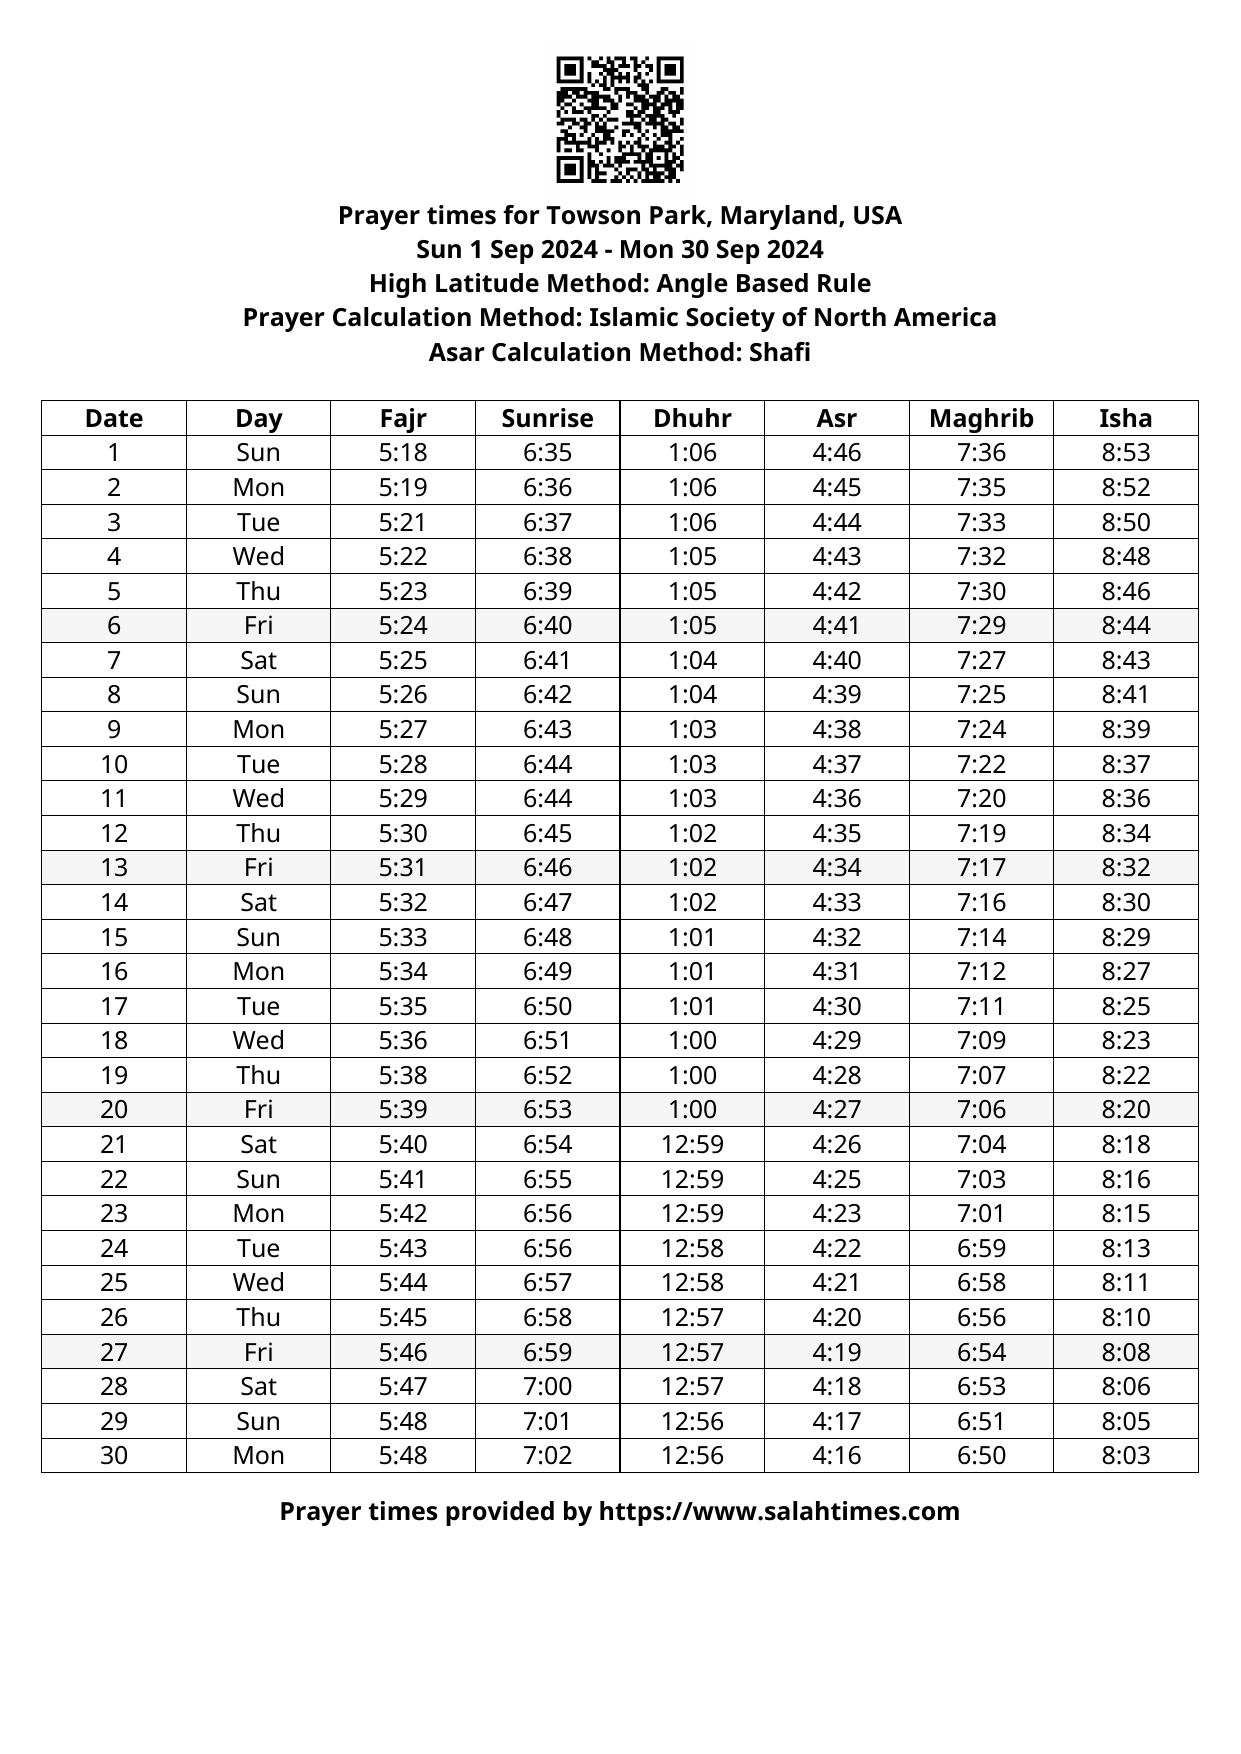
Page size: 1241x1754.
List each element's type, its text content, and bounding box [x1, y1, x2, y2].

table_cell 6:59 [476, 1335, 619, 1368]
table_cell 4:29 [765, 1024, 909, 1057]
table_cell 8:08 [1054, 1335, 1198, 1368]
table_cell 5:39 [331, 1093, 475, 1126]
table_cell 8:18 [1054, 1127, 1198, 1161]
table_cell 5:25 [331, 643, 475, 677]
table_cell 6:44 [476, 781, 619, 815]
table_cell 4:35 [765, 816, 909, 849]
table_cell 4:38 [765, 712, 909, 746]
table_cell 8 [42, 678, 186, 711]
table_cell Thu [187, 816, 330, 849]
text Prayer Calculation Method: Islamic Society of North America [42, 300, 1198, 334]
table_cell 8:25 [1054, 989, 1198, 1022]
table_cell 7:20 [910, 781, 1053, 815]
table_cell 16 [42, 954, 186, 988]
table_cell 12:59 [621, 1127, 764, 1161]
table_cell Mon [187, 954, 330, 988]
table_cell Thu [187, 1300, 330, 1334]
table_cell 8:03 [1054, 1439, 1198, 1472]
table_cell 8:52 [1054, 470, 1198, 504]
table_cell 24 [42, 1231, 186, 1264]
table_cell 7:14 [910, 920, 1053, 953]
table_cell 4:26 [765, 1127, 909, 1161]
table_cell 7:25 [910, 678, 1053, 711]
table_cell 1:04 [621, 678, 764, 711]
table_cell 8:46 [1054, 574, 1198, 607]
table_cell 4:22 [765, 1231, 909, 1264]
table_cell 8:43 [1054, 643, 1198, 677]
table_cell 5:31 [331, 851, 475, 884]
table_cell 5:23 [331, 574, 475, 607]
table_cell 8:37 [1054, 747, 1198, 780]
table_cell 4:31 [765, 954, 909, 988]
table_cell Sat [187, 885, 330, 919]
table_cell 7:01 [476, 1404, 619, 1437]
table_cell 8:05 [1054, 1404, 1198, 1437]
table_cell 4:25 [765, 1162, 909, 1195]
table_header Isha [1054, 401, 1198, 434]
table_cell 5:48 [331, 1404, 475, 1437]
table_cell 1:03 [621, 747, 764, 780]
table_cell 8:29 [1054, 920, 1198, 953]
table_cell Sat [187, 1127, 330, 1161]
table_cell 23 [42, 1196, 186, 1230]
table_cell Tue [187, 505, 330, 538]
table_cell 18 [42, 1024, 186, 1057]
text High Latitude Method: Angle Based Rule [42, 266, 1198, 300]
table_cell 1:03 [621, 712, 764, 746]
table_cell 5:42 [331, 1196, 475, 1230]
table_cell Sat [187, 643, 330, 677]
table_cell 5:24 [331, 609, 475, 642]
table_cell Tue [187, 989, 330, 1022]
table_cell 1:06 [621, 505, 764, 538]
table_cell 6:47 [476, 885, 619, 919]
table_cell 4:34 [765, 851, 909, 884]
table_cell 1:01 [621, 954, 764, 988]
table_header Dhuhr [621, 401, 764, 434]
table_cell 28 [42, 1369, 186, 1403]
table_header Fajr [331, 401, 475, 434]
table_cell 1:05 [621, 574, 764, 607]
table_cell 6:38 [476, 539, 619, 573]
table_cell 4:44 [765, 505, 909, 538]
table_cell 26 [42, 1300, 186, 1334]
table_cell 5:46 [331, 1335, 475, 1368]
table_cell 8:13 [1054, 1231, 1198, 1264]
table_cell Wed [187, 1266, 330, 1299]
table_cell 7:04 [910, 1127, 1053, 1161]
table_cell 6 [42, 609, 186, 642]
text Asar Calculation Method: Shafi [42, 334, 1198, 368]
table_cell 5:38 [331, 1058, 475, 1092]
table_cell Sun [187, 920, 330, 953]
table_cell 8:41 [1054, 678, 1198, 711]
table_header Asr [765, 401, 909, 434]
table_cell 5:19 [331, 470, 475, 504]
table_cell Fri [187, 1093, 330, 1126]
table_cell 4:17 [765, 1404, 909, 1437]
table_cell 8:06 [1054, 1369, 1198, 1403]
table_cell 6:45 [476, 816, 619, 849]
table_cell 7:00 [476, 1369, 619, 1403]
table_cell 5:41 [331, 1162, 475, 1195]
table_cell Wed [187, 539, 330, 573]
table_cell 6:40 [476, 609, 619, 642]
table_cell 8:36 [1054, 781, 1198, 815]
table_cell 5:18 [331, 436, 475, 469]
table_cell 7:24 [910, 712, 1053, 746]
table_cell 7:29 [910, 609, 1053, 642]
table_cell Mon [187, 470, 330, 504]
table_header Sunrise [476, 401, 619, 434]
table_cell 7:27 [910, 643, 1053, 677]
table_cell Sun [187, 1404, 330, 1437]
table_cell 6:44 [476, 747, 619, 780]
table_cell 4:27 [765, 1093, 909, 1126]
table_cell 6:54 [476, 1127, 619, 1161]
table_cell 19 [42, 1058, 186, 1092]
table_cell 1:01 [621, 989, 764, 1022]
table_cell 6:52 [476, 1058, 619, 1092]
table_cell 7:32 [910, 539, 1053, 573]
table_cell 6:56 [476, 1231, 619, 1264]
table_cell 4:36 [765, 781, 909, 815]
table_cell 1 [42, 436, 186, 469]
table_cell 6:50 [910, 1439, 1053, 1472]
table_cell 6:42 [476, 678, 619, 711]
table_cell 1:00 [621, 1058, 764, 1092]
table_cell Thu [187, 574, 330, 607]
table_cell 12:58 [621, 1231, 764, 1264]
table_cell 7:36 [910, 436, 1053, 469]
table_cell 7:35 [910, 470, 1053, 504]
table_cell 8:39 [1054, 712, 1198, 746]
table_cell 6:57 [476, 1266, 619, 1299]
table_cell 6:46 [476, 851, 619, 884]
table_cell 5:32 [331, 885, 475, 919]
table_cell 8:53 [1054, 436, 1198, 469]
table_cell 12:57 [621, 1300, 764, 1334]
table_cell 8:23 [1054, 1024, 1198, 1057]
table_cell 5:47 [331, 1369, 475, 1403]
table_cell 7:16 [910, 885, 1053, 919]
table_cell 5:45 [331, 1300, 475, 1334]
table_cell Tue [187, 747, 330, 780]
table_cell Tue [187, 1231, 330, 1264]
table_cell 15 [42, 920, 186, 953]
table_cell Sun [187, 436, 330, 469]
table_cell 5:28 [331, 747, 475, 780]
table_cell 6:59 [910, 1231, 1053, 1264]
table_cell 7:33 [910, 505, 1053, 538]
table_cell 4:41 [765, 609, 909, 642]
table_cell 5:34 [331, 954, 475, 988]
table_cell 6:53 [910, 1369, 1053, 1403]
table_cell 1:04 [621, 643, 764, 677]
table_cell 1:03 [621, 781, 764, 815]
table_cell 8:34 [1054, 816, 1198, 849]
table_cell 29 [42, 1404, 186, 1437]
table_cell 6:39 [476, 574, 619, 607]
table_cell 12:59 [621, 1196, 764, 1230]
table_cell 5:35 [331, 989, 475, 1022]
table_cell Thu [187, 1058, 330, 1092]
table_cell 8:44 [1054, 609, 1198, 642]
table_cell 9 [42, 712, 186, 746]
table_cell 5:48 [331, 1439, 475, 1472]
table_cell 4:37 [765, 747, 909, 780]
table_cell 7:30 [910, 574, 1053, 607]
table_cell 11 [42, 781, 186, 815]
table_cell Wed [187, 781, 330, 815]
table_cell 21 [42, 1127, 186, 1161]
table_cell 7 [42, 643, 186, 677]
table_cell 12:59 [621, 1162, 764, 1195]
table_cell 4:23 [765, 1196, 909, 1230]
table_cell Mon [187, 1439, 330, 1472]
table_cell Sat [187, 1369, 330, 1403]
table_cell 6:55 [476, 1162, 619, 1195]
table_cell 1:05 [621, 539, 764, 573]
table_cell 7:12 [910, 954, 1053, 988]
table_cell 5:26 [331, 678, 475, 711]
table_cell 4:30 [765, 989, 909, 1022]
table_cell 4:19 [765, 1335, 909, 1368]
table_cell 1:06 [621, 436, 764, 469]
table_cell 6:51 [476, 1024, 619, 1057]
table_cell 1:00 [621, 1024, 764, 1057]
table_cell 12:56 [621, 1404, 764, 1437]
table_cell 8:30 [1054, 885, 1198, 919]
table_cell 4:28 [765, 1058, 909, 1092]
table_cell 1:01 [621, 920, 764, 953]
table_cell 5:27 [331, 712, 475, 746]
table_cell 7:22 [910, 747, 1053, 780]
table_cell 4:39 [765, 678, 909, 711]
table_cell 6:36 [476, 470, 619, 504]
table_cell Wed [187, 1024, 330, 1057]
table_cell 8:32 [1054, 851, 1198, 884]
table_cell 1:00 [621, 1093, 764, 1126]
table_cell 6:51 [910, 1404, 1053, 1437]
table_cell 7:07 [910, 1058, 1053, 1092]
text Prayer times for Towson Park, Maryland, USA [42, 198, 1198, 232]
table_cell 6:58 [910, 1266, 1053, 1299]
table_cell 13 [42, 851, 186, 884]
table_cell 7:17 [910, 851, 1053, 884]
table_cell 5:22 [331, 539, 475, 573]
table_cell 7:03 [910, 1162, 1053, 1195]
table_cell 6:49 [476, 954, 619, 988]
table_header Day [187, 401, 330, 434]
table_cell 12:57 [621, 1369, 764, 1403]
table_cell 8:10 [1054, 1300, 1198, 1334]
table_cell 30 [42, 1439, 186, 1472]
table_cell 20 [42, 1093, 186, 1126]
table_cell 6:54 [910, 1335, 1053, 1368]
table_cell Mon [187, 1196, 330, 1230]
table_cell 4:16 [765, 1439, 909, 1472]
table_cell 1:05 [621, 609, 764, 642]
table_cell Fri [187, 1335, 330, 1368]
table_cell 12:57 [621, 1335, 764, 1368]
table_header Date [42, 401, 186, 434]
table_cell 27 [42, 1335, 186, 1368]
table_cell 25 [42, 1266, 186, 1299]
table_cell 4:45 [765, 470, 909, 504]
table_cell Mon [187, 712, 330, 746]
table_cell 5:21 [331, 505, 475, 538]
table_cell 6:58 [476, 1300, 619, 1334]
table_cell 10 [42, 747, 186, 780]
table_cell 7:19 [910, 816, 1053, 849]
table_cell 8:16 [1054, 1162, 1198, 1195]
table_cell 5:44 [331, 1266, 475, 1299]
table_cell 8:50 [1054, 505, 1198, 538]
table_cell 4:33 [765, 885, 909, 919]
table_cell 5:30 [331, 816, 475, 849]
table_cell 8:15 [1054, 1196, 1198, 1230]
table_cell 17 [42, 989, 186, 1022]
table_cell 6:56 [476, 1196, 619, 1230]
table_cell 7:06 [910, 1093, 1053, 1126]
table_cell 1:06 [621, 470, 764, 504]
table_cell 5:29 [331, 781, 475, 815]
table_cell 5:36 [331, 1024, 475, 1057]
table_cell 12 [42, 816, 186, 849]
table_cell 4:32 [765, 920, 909, 953]
table_cell 5:43 [331, 1231, 475, 1264]
table_cell 2 [42, 470, 186, 504]
table_cell 4:40 [765, 643, 909, 677]
table_cell 6:35 [476, 436, 619, 469]
table_header Maghrib [910, 401, 1053, 434]
table_cell Sun [187, 1162, 330, 1195]
table_cell 5 [42, 574, 186, 607]
table_cell 8:48 [1054, 539, 1198, 573]
table_cell 3 [42, 505, 186, 538]
table_cell 7:09 [910, 1024, 1053, 1057]
table_cell 1:02 [621, 851, 764, 884]
table_cell 8:22 [1054, 1058, 1198, 1092]
table_cell 8:20 [1054, 1093, 1198, 1126]
table_cell 1:02 [621, 885, 764, 919]
table_cell 4 [42, 539, 186, 573]
table_cell 6:41 [476, 643, 619, 677]
table_cell 6:48 [476, 920, 619, 953]
table_cell Sun [187, 678, 330, 711]
table_cell 6:50 [476, 989, 619, 1022]
table_cell Fri [187, 609, 330, 642]
table_cell 4:18 [765, 1369, 909, 1403]
table_cell 8:11 [1054, 1266, 1198, 1299]
table_cell 22 [42, 1162, 186, 1195]
text Sun 1 Sep 2024 - Mon 30 Sep 2024 [42, 232, 1198, 266]
table_cell 4:46 [765, 436, 909, 469]
picture [542, 41, 699, 198]
table_cell 5:40 [331, 1127, 475, 1161]
table_cell 4:21 [765, 1266, 909, 1299]
table_cell Fri [187, 851, 330, 884]
table_cell 4:43 [765, 539, 909, 573]
table_cell 4:42 [765, 574, 909, 607]
table_cell 12:56 [621, 1439, 764, 1472]
table_cell 6:53 [476, 1093, 619, 1126]
table_cell 1:02 [621, 816, 764, 849]
table_cell 5:33 [331, 920, 475, 953]
table_cell 7:02 [476, 1439, 619, 1472]
text Prayer times provided by https://www.salahtimes.com [42, 1494, 1198, 1528]
table_cell 6:43 [476, 712, 619, 746]
table_cell 12:58 [621, 1266, 764, 1299]
table_cell 6:56 [910, 1300, 1053, 1334]
table_cell 8:27 [1054, 954, 1198, 988]
table_cell 7:11 [910, 989, 1053, 1022]
table_cell 6:37 [476, 505, 619, 538]
table_cell 4:20 [765, 1300, 909, 1334]
table_cell 7:01 [910, 1196, 1053, 1230]
table_cell 14 [42, 885, 186, 919]
